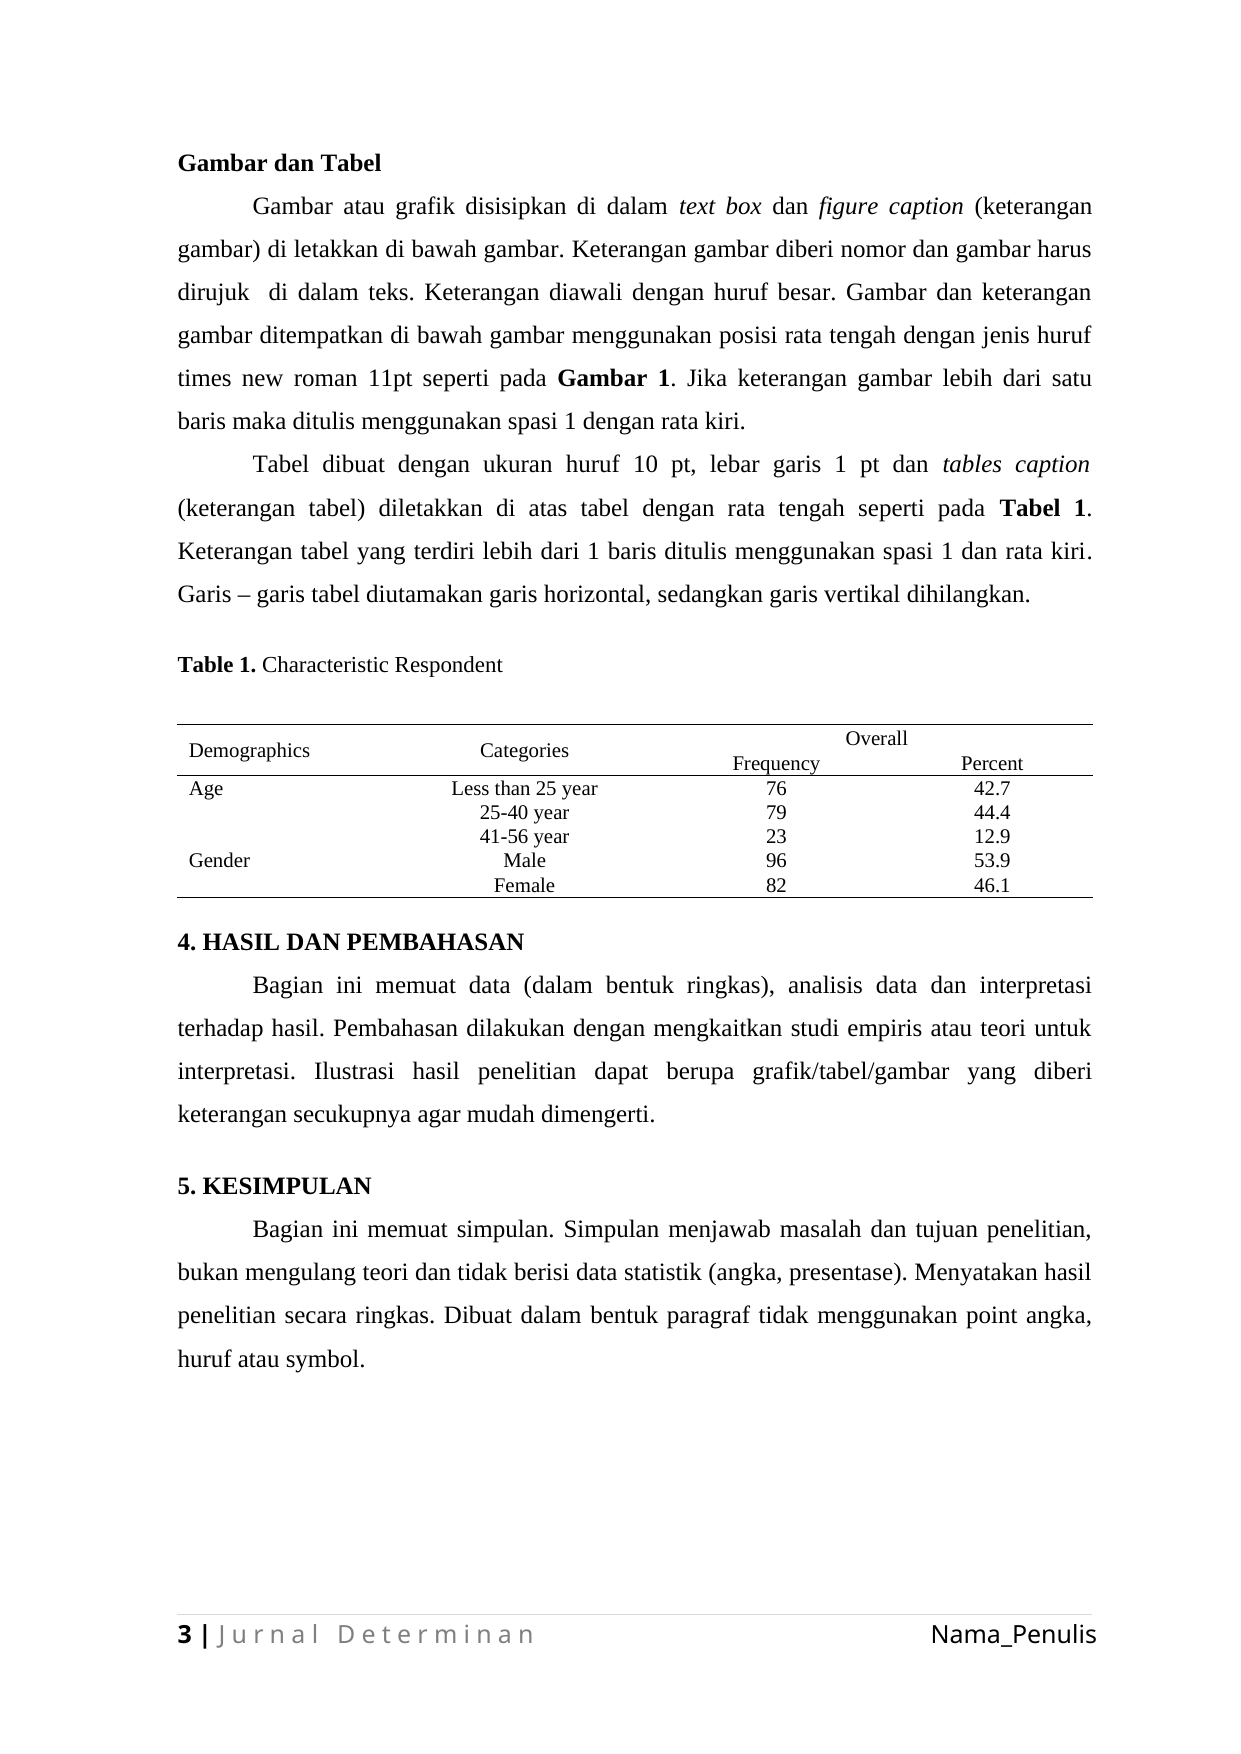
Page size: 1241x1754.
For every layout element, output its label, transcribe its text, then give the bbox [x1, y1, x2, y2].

table_cell Male [388, 848, 661, 872]
table_cell 96 [661, 848, 892, 872]
table_header Categories [388, 725, 661, 774]
table_cell Gender [177, 848, 388, 897]
text 4. HASIL DAN PEMBAHASAN [177, 927, 1092, 956]
text Bagian ini memuat data (dalam bentuk ringkas), analisis data dan interpretasi terhadap hasil. Pembahasan dilakukan dengan mengkaitkan studi empiris atau teori untuk interpretasi. Ilustrasi hasil penelitian dapat berupa grafik/tabel/gambar yang diberi keterangan secukupnya agar mudah dimengerti. [177, 970, 1092, 1128]
text Bagian ini memuat simpulan. Simpulan menjawab masalah dan tujuan penelitian, bukan mengulang teori dan tidak berisi data statistik (angka, presentase). Menyatakan hasil penelitian secara ringkas. Dibuat dalam bentuk paragraf tidak menggunakan point angka, huruf atau symbol. [177, 1214, 1092, 1372]
text 5. KESIMPULAN [177, 1171, 1092, 1200]
table_cell 79 [661, 800, 892, 824]
table_cell 23 [661, 824, 892, 848]
table_cell 25-40 year [388, 800, 661, 824]
text Gambar atau grafik disisipkan di dalam text box dan figure caption (keterangan gambar) di letakkan di bawah gambar. Keterangan gambar diberi nomor dan gambar harus dirujuk di dalam teks. Keterangan diawali dengan huruf besar. Gambar dan keterangan gambar ditempatkan di bawah gambar menggunakan posisi rata tengah dengan jenis huruf times new roman 11pt seperti pada Gambar 1. Jika keterangan gambar lebih dari satu baris maka ditulis menggunakan spasi 1 dengan rata kiri. [177, 191, 1092, 435]
table_cell 46.1 [892, 872, 1092, 897]
text Tabel dibuat dengan ukuran huruf 10 pt, lebar garis 1 pt dan tables caption (keterangan tabel) diletakkan di atas tabel dengan rata tengah seperti pada Tabel 1. Keterangan tabel yang terdiri lebih dari 1 baris ditulis menggunakan spasi 1 dan rata kiri. Garis – garis tabel diutamakan garis horizontal, sedangkan garis vertikal dihilangkan. [177, 449, 1092, 608]
table_cell Frequency [661, 750, 892, 774]
text Gambar dan Tabel [177, 148, 1092, 176]
table_cell Less than 25 year [388, 776, 661, 800]
text Table 1. Characteristic Respondent [177, 651, 1092, 677]
table_cell 12.9 [892, 824, 1092, 848]
table_cell 76 [661, 776, 892, 800]
table_header Demographics [177, 725, 388, 774]
table_cell 41-56 year [388, 824, 661, 848]
table_cell Female [388, 872, 661, 897]
table_cell 53.9 [892, 848, 1092, 872]
table_cell 42.7 [892, 776, 1092, 800]
table_cell 44.4 [892, 800, 1092, 824]
table_header Overall [661, 725, 1092, 749]
table_cell Age [177, 776, 388, 848]
table_cell 82 [661, 872, 892, 897]
table_cell Percent [892, 750, 1092, 774]
